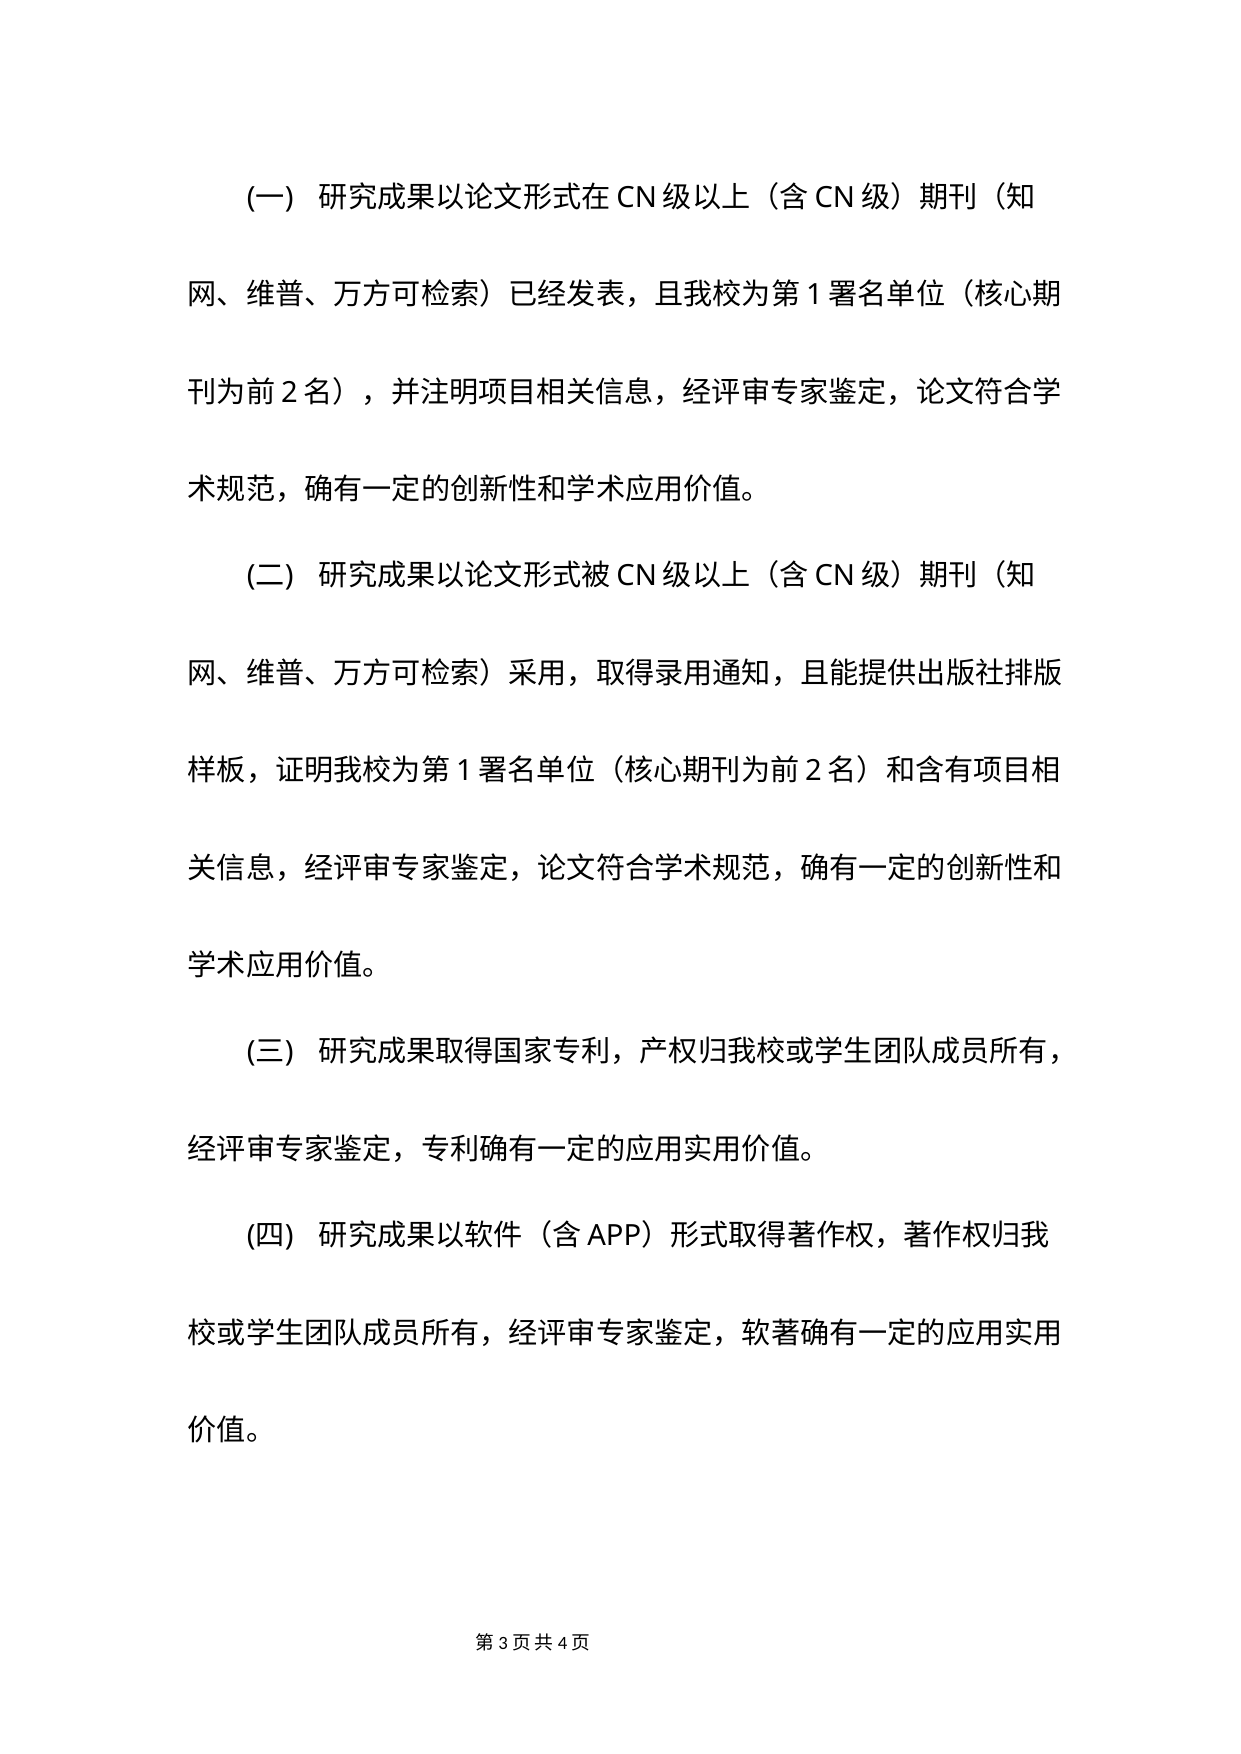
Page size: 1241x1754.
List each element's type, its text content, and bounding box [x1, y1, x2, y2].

list 研究成果以软件（含APP）形式取得著作权，著作权归我校或学生团队成员所有，经评审专家鉴定，软著确有一定的应用实用价值。 [187, 1200, 1063, 1460]
list 研究成果以论文形式被CN级以上（含CN级）期刊（知网、维普、万方可检索）采用，取得录用通知，且能提供出版社排版样板，证明我校为第1署名单位（核心期刊为前2名）和含有项目相关信息，经评审专家鉴定，论文符合学术规范，确有一定的创新性和学术应用价值。 [187, 541, 1063, 996]
list 研究成果取得国家专利，产权归我校或学生团队成员所有，经评审专家鉴定，专利确有一定的应用实用价值。 [187, 1017, 1063, 1179]
list 研究成果以论文形式在CN级以上（含CN级）期刊（知网、维普、万方可检索）已经发表，且我校为第1署名单位（核心期刊为前2名），并注明项目相关信息，经评审专家鉴定，论文符合学术规范，确有一定的创新性和学术应用价值。 [187, 162, 1063, 519]
